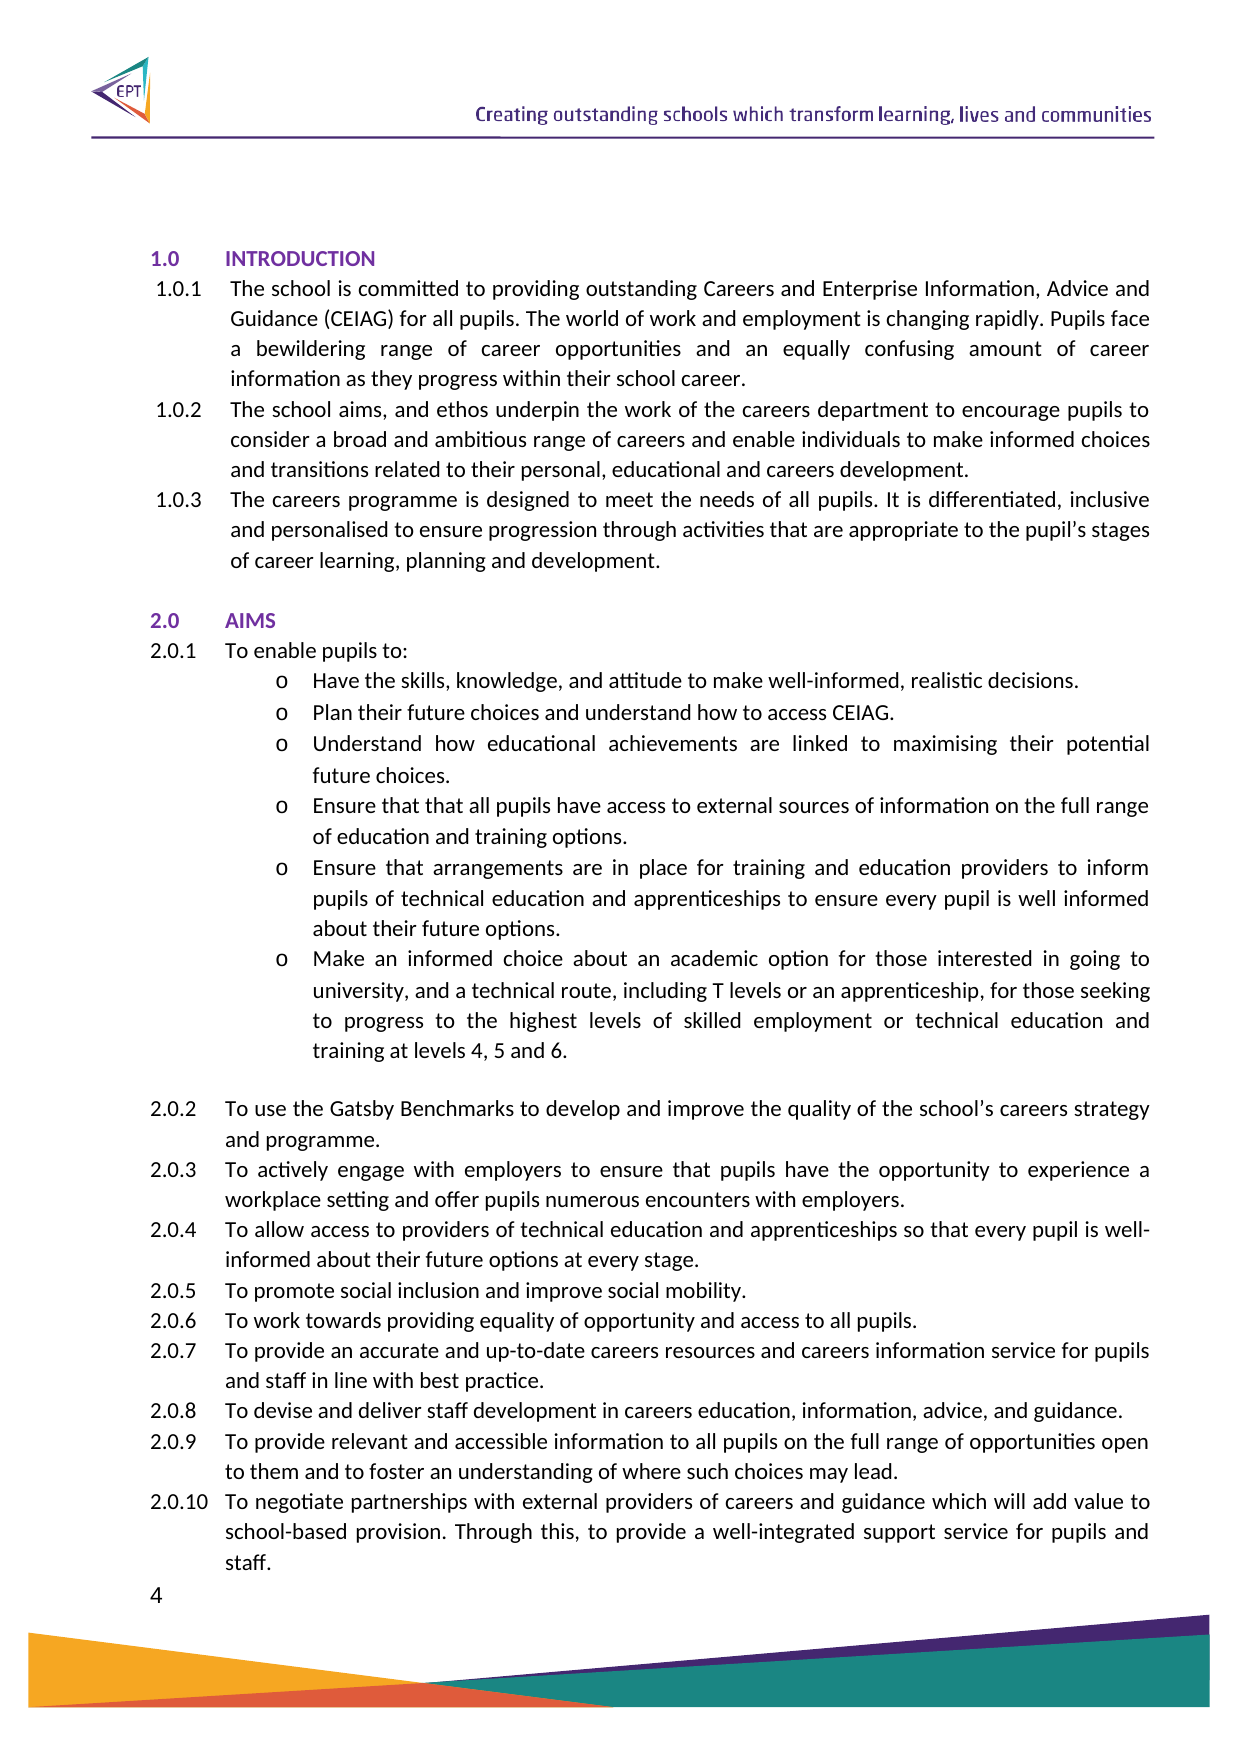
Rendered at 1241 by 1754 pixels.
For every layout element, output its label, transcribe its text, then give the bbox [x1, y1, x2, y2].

list To negotiate partnerships with external providers of careers and guidance which will add value to school-based provision. Through this, to provide a well-integrated support service for pupils and staff. [150, 1487, 1152, 1576]
picture [476, 106, 873, 125]
picture [960, 106, 1151, 122]
list To provide an accurate and up-to-date careers resources and careers information service for pupils and staff in line with best practice. [150, 1336, 1152, 1394]
list To devise and deliver staff development in careers education, information, advice, and guidance. [150, 1397, 1152, 1424]
list Ensure that that all pupils have access to external sources of information on the full range of education and training options. [275, 791, 1152, 851]
list The careers programme is designed to meet the needs of all pupils. It is differentiated, inclusive and personalised to ensure progression through activities that are appropriate to the pupil’s stages of career learning, planning and development. [155, 485, 1152, 574]
list The school is committed to providing outstanding Careers and Enterprise Information, Advice and Guidance (CEIAG) for all pupils. The world of work and employment is changing rapidly. Pupils face a bewildering range of career opportunities and an equally confusing amount of career information as they progress within their school career. [155, 274, 1152, 393]
list AIMS [150, 606, 1152, 634]
list Ensure that arrangements are in place for training and education providers to inform pupils of technical education and apprenticeships to ensure every pupil is well informed about their future options. [275, 853, 1152, 942]
list To use the Gatsby Benchmarks to develop and improve the quality of the school’s careers strategy and programme. [150, 1094, 1152, 1153]
list To enable pupils to: [150, 636, 1152, 664]
list Plan their future choices and understand how to access CEIAG. [275, 698, 1152, 727]
picture [117, 85, 141, 97]
list To promote social inclusion and improve social mobility. [150, 1276, 1152, 1304]
list To actively engage with employers to ensure that pupils have the opportunity to experience a workplace setting and offer pupils numerous encounters with employers. [150, 1155, 1152, 1213]
list INTRODUCTION [150, 244, 1152, 272]
list Have the skills, knowledge, and attitude to make well-informed, realistic decisions. [275, 667, 1152, 696]
list The school aims, and ethos underpin the work of the careers department to encourage pupils to consider a broad and ambitious range of careers and enable individuals to make informed choices and transitions related to their personal, educational and careers development. [155, 395, 1152, 483]
list To allow access to providers of technical education and apprenticeships so that every pupil is well-informed about their future options at every stage. [150, 1215, 1152, 1273]
picture [879, 106, 954, 125]
list Understand how educational achievements are linked to maximising their potential future choices. [275, 729, 1152, 789]
list Make an informed choice about an academic option for those interested in going to university, and a technical route, including T levels or an apprenticeship, for those seeking to progress to the highest levels of skilled employment or technical education and training at levels 4, 5 and 6. [275, 944, 1152, 1064]
list To work towards providing equality of opportunity and access to all pupils. [150, 1306, 1152, 1334]
list To provide relevant and accessible information to all pupils on the full range of opportunities open to them and to foster an understanding of where such choices may lead. [150, 1427, 1152, 1485]
